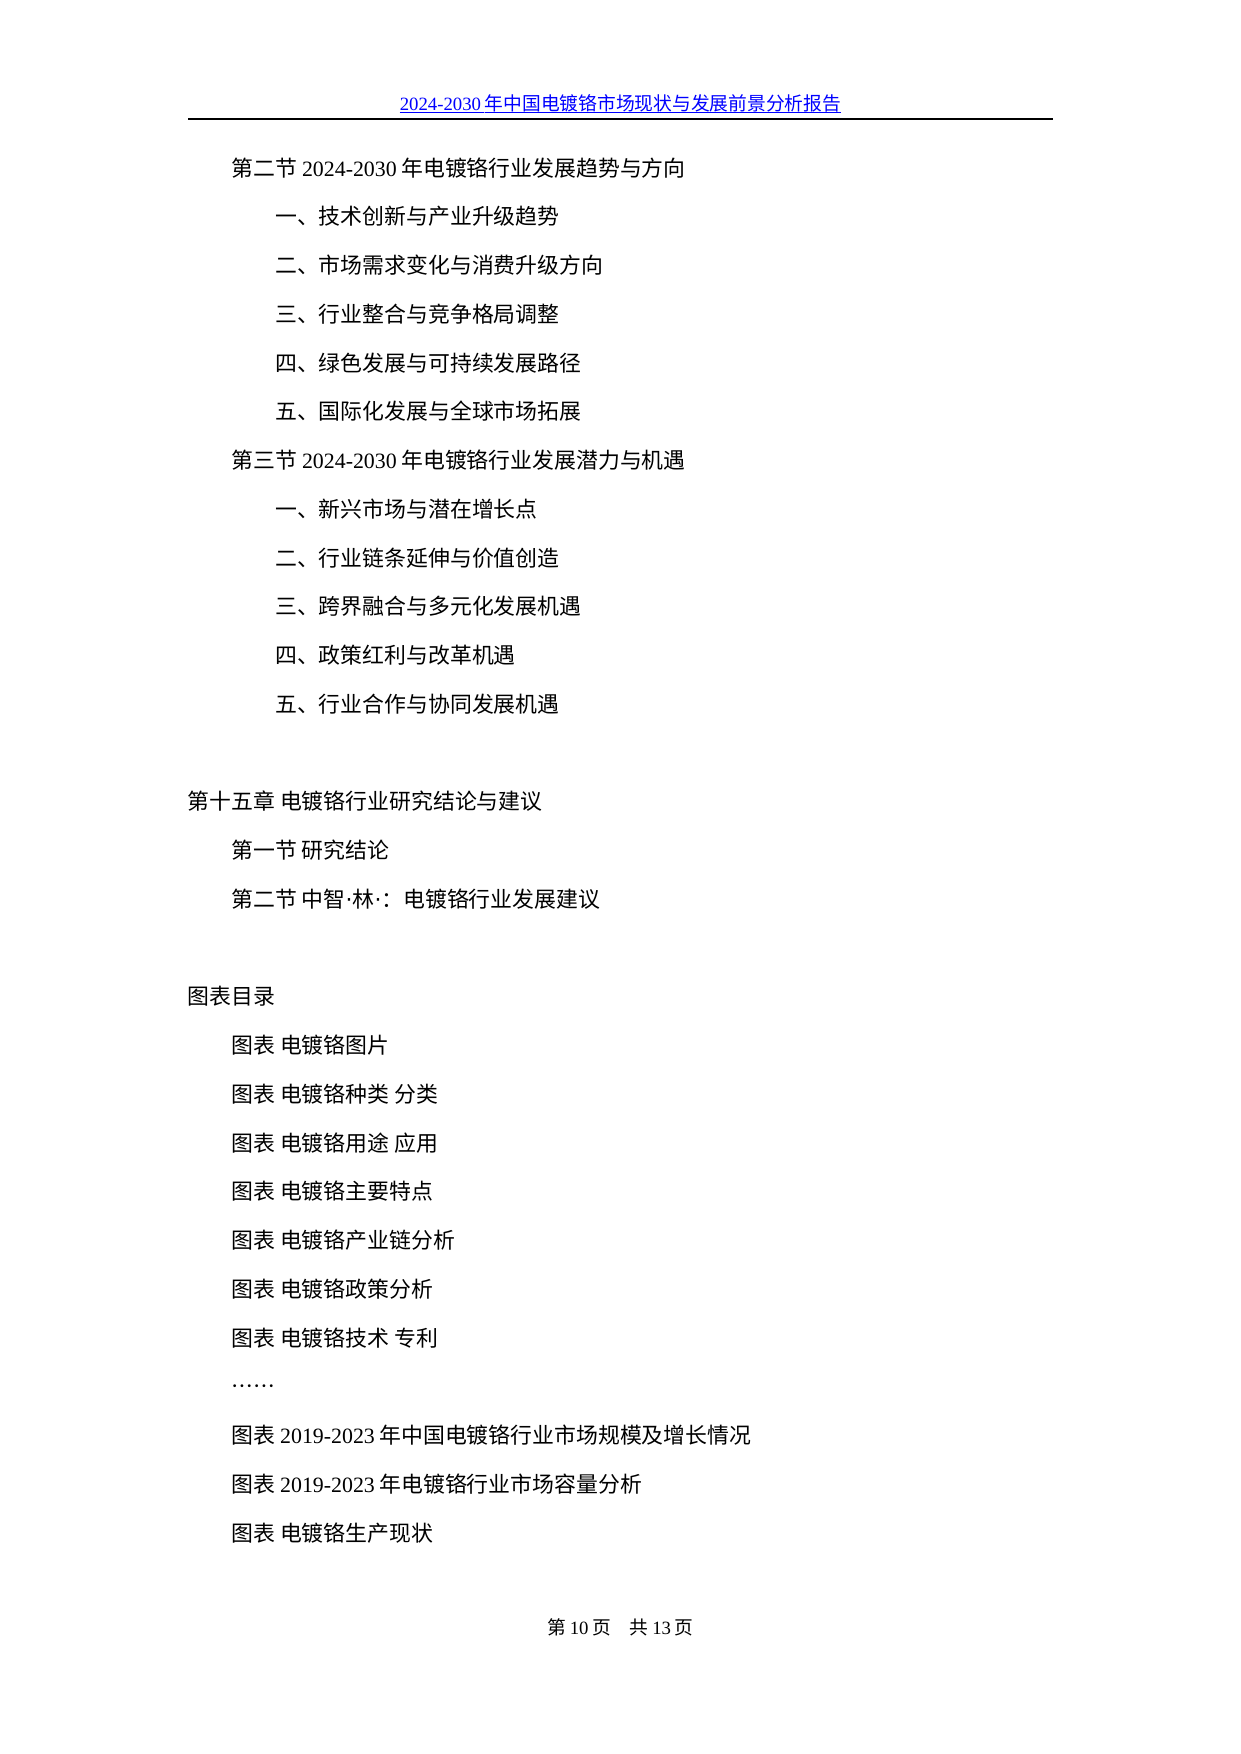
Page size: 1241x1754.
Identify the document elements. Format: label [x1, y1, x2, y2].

text [187, 150, 1053, 1548]
